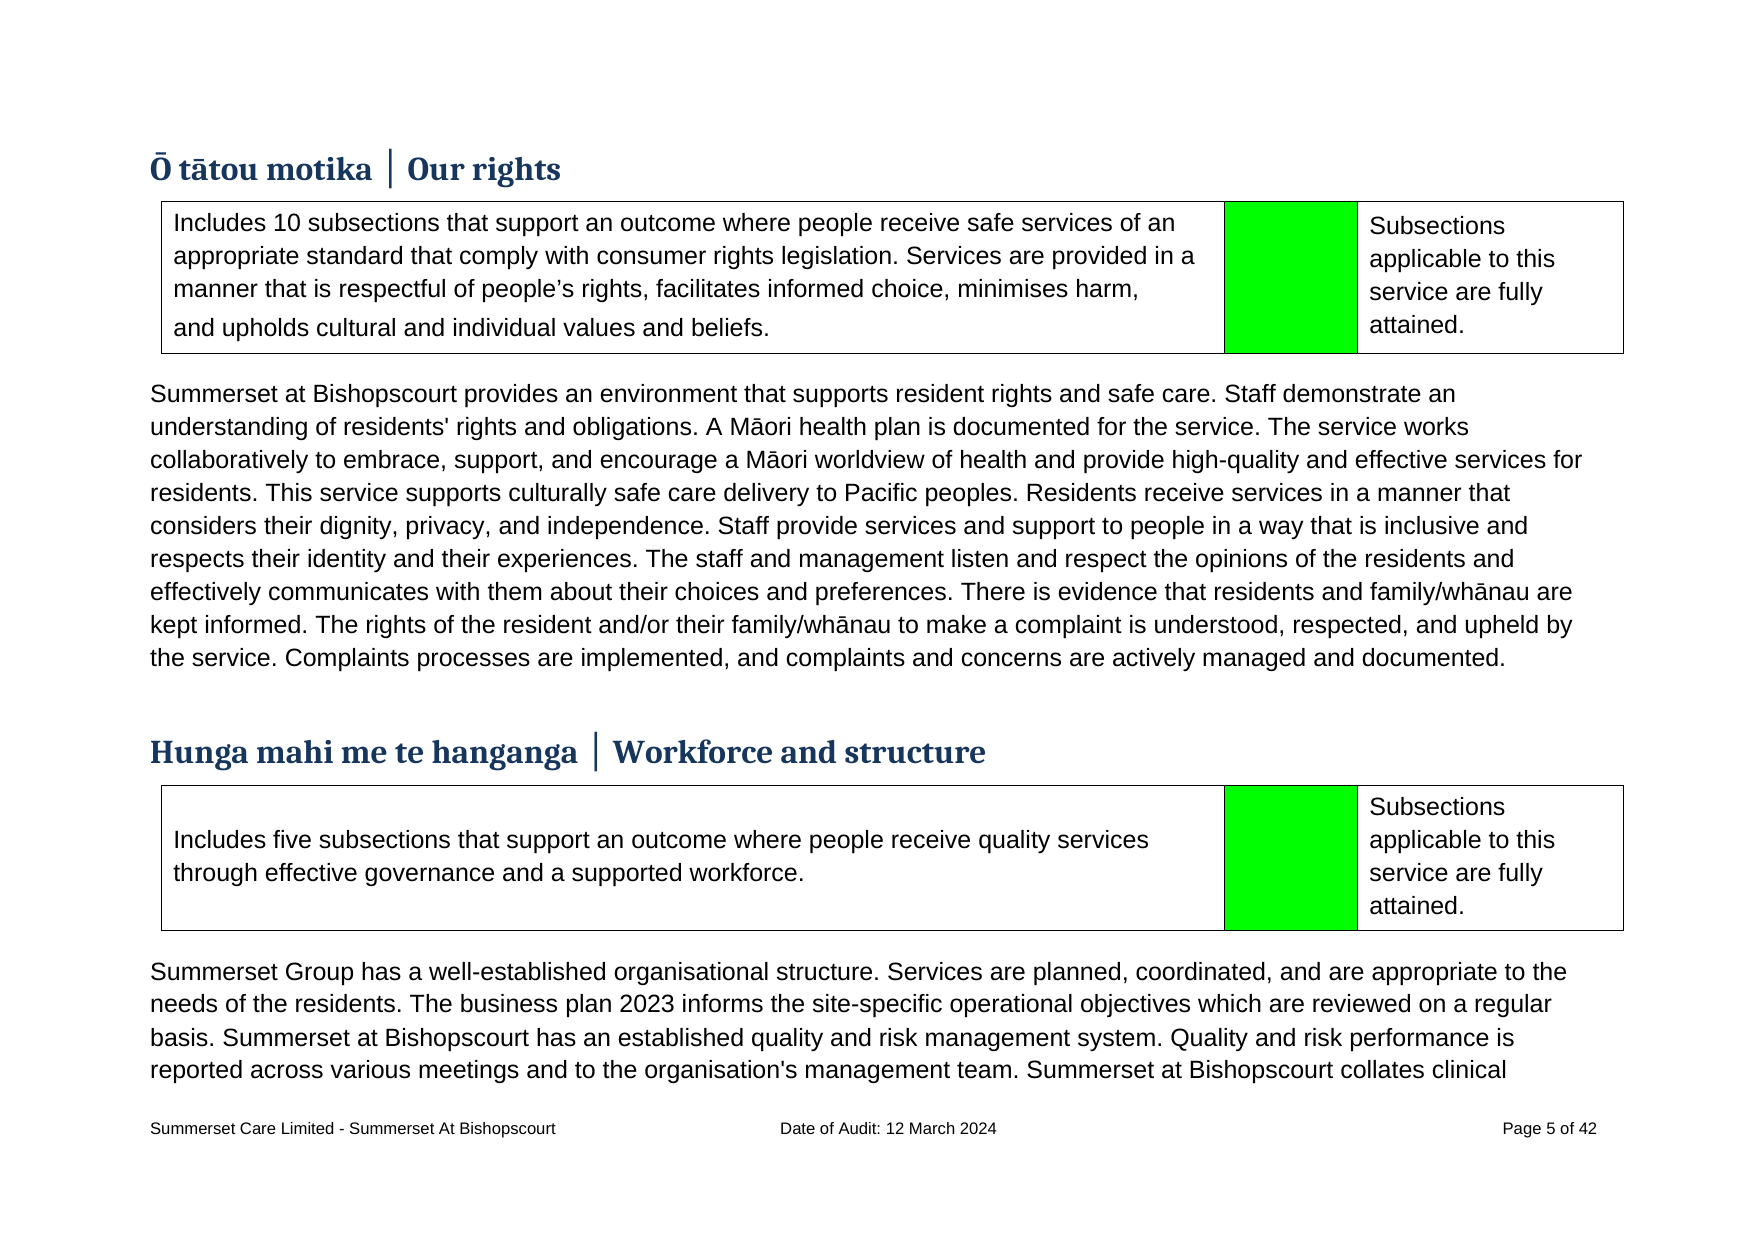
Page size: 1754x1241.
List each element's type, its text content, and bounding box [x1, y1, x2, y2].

subtitle Hunga mahi me te hanganga │ Workforce and structure [150, 734, 1604, 772]
table_header [1225, 202, 1357, 353]
text Summerset at Bishopscourt provides an environment that supports resident rights and safe care. Staff demonstrate an understanding of residents' rights and obligations. A Māori health plan is documented for the service. The service works collaboratively to embrace, support, and encourage a Māori worldview of health and provide high-quality and effective services for residents. This service supports culturally safe care delivery to Pacific peoples. Residents receive services in a manner that considers their dignity, privacy, and independence. Staff provide services and support to people in a way that is inclusive and respects their identity and their experiences. The staff and management listen and respect the opinions of the residents and effectively communicates with them about their choices and preferences. There is evidence that residents and family/whānau are kept informed. The rights of the resident and/or their family/whānau to make a complaint is understood, respected, and upheld by the service. Complaints processes are implemented, and complaints and concerns are actively managed and documented. [150, 379, 1604, 672]
table_header [1225, 786, 1357, 930]
subtitle Ō tātou motika │ Our rights [150, 150, 389, 188]
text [150, 956, 1604, 1084]
table_header Subsections applicable to this service are fully attained. [1358, 202, 1623, 353]
subtitle Ō tātou motika │ Our rights [391, 150, 1604, 188]
table_header Includes 10 subsections that support an outcome where people receive safe services of an appropriate standard that comply with consumer rights legislation. Services are provided in a manner that is respectful of people’s rights, facilitates informed choice, minimises harm, and upholds cultural and individual values and beliefs. [162, 202, 1224, 353]
table_header Subsections applicable to this service are fully attained. [1358, 786, 1623, 930]
table_header Includes five subsections that support an outcome where people receive quality services through effective governance and a supported workforce. [162, 786, 1224, 930]
